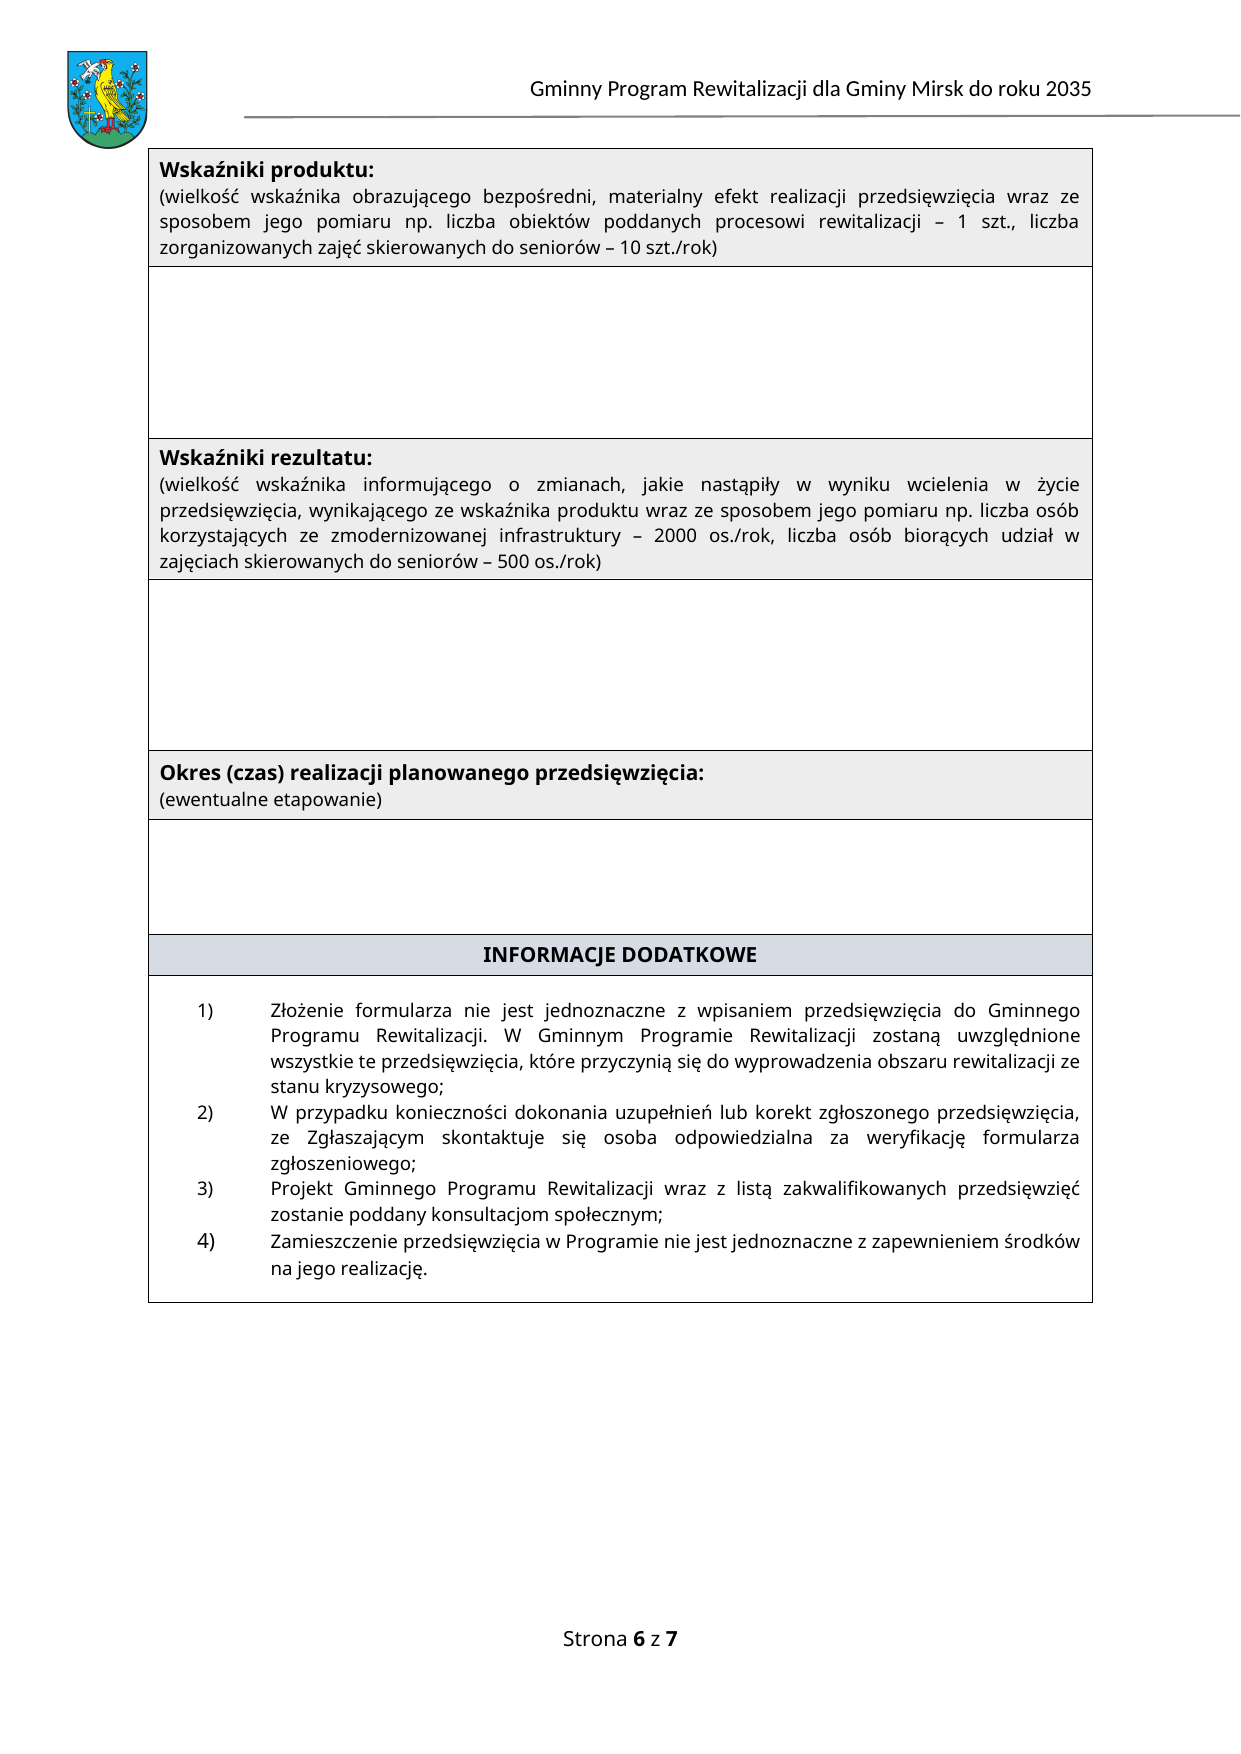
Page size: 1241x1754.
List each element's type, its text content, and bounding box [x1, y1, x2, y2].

table_header Wskaźniki produktu: (wielkość wskaźnika obrazującego bezpośredni, materialny efekt realizacji przedsięwzięcia wraz ze sposobem jego pomiaru np. liczba obiektów poddanych procesowi rewitalizacji – 1 szt., liczba zorganizowanych zajęć skierowanych do seniorów – 10 szt./rok) [149, 149, 1092, 266]
table_cell [149, 820, 1092, 933]
table_cell Wskaźniki rezultatu: (wielkość wskaźnika informującego o zmianach, jakie nastąpiły w wyniku wcielenia w życie przedsięwzięcia, wynikającego ze wskaźnika produktu wraz ze sposobem jego pomiaru np. liczba osób korzystających ze zmodernizowanej infrastruktury – 2000 os./rok, liczba osób biorących udział w zajęciach skierowanych do seniorów – 500 os./rok) [149, 439, 1092, 578]
picture [67, 51, 148, 149]
table_cell [149, 267, 1092, 437]
table_cell INFORMACJE DODATKOWE [149, 935, 1092, 975]
table_cell [149, 580, 1092, 750]
table_cell Złożenie formularza nie jest jednoznaczne z wpisaniem przedsięwzięcia do Gminnego Programu Rewitalizacji. W Gminnym Programie Rewitalizacji zostaną uwzględnione wszystkie te przedsięwzięcia, które przyczynią się do wyprowadzenia obszaru rewitalizacji ze stanu kryzysowego; W przypadku konieczności dokonania uzupełnień lub korekt zgłoszonego przedsięwzięcia, ze Zgłaszającym skontaktuje się osoba odpowiedzialna za weryfikację formularza zgłoszeniowego; Projekt Gminnego Programu Rewitalizacji wraz z listą zakwalifikowanych przedsięwzięć zostanie poddany konsultacjom społecznym; Zamieszczenie przedsięwzięcia w Programie nie jest jednoznaczne z zapewnieniem środków na jego realizację. [149, 976, 1092, 1302]
table_cell Okres (czas) realizacji planowanego przedsięwzięcia: (ewentualne etapowanie) [149, 751, 1092, 819]
